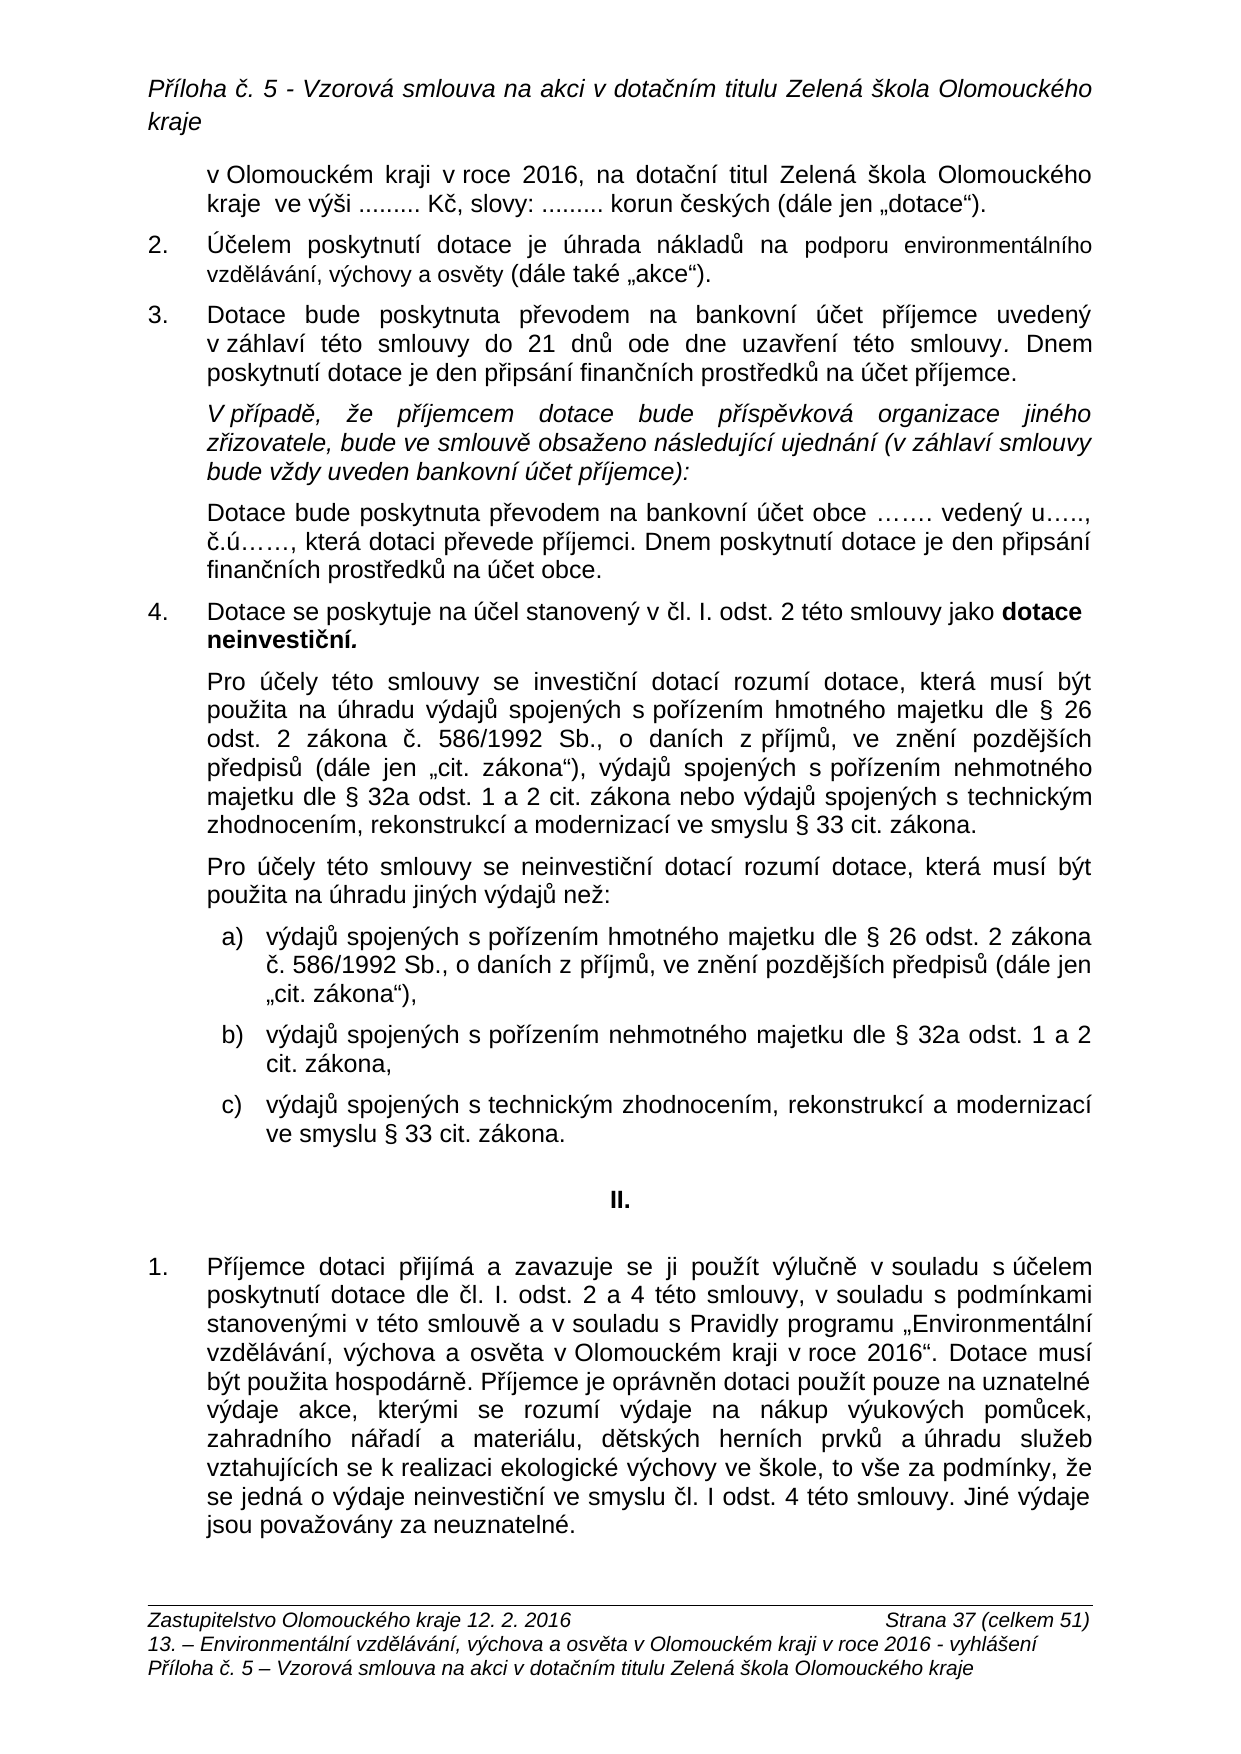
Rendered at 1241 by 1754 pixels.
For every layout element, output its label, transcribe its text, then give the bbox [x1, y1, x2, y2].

list výdajů spojených s technickým zhodnocením, rekonstrukcí a modernizací ve smyslu § 33 cit. zákona. [221, 1090, 1093, 1148]
list Účelem poskytnutí dotace je úhrada nákladů na podporu environmentálního vzdělávání, výchovy a osvěty (dále také „akce“). [148, 230, 1093, 288]
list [148, 160, 1093, 218]
text Pro účely této smlouvy se neinvestiční dotací rozumí dotace, která musí být použita na úhradu jiných výdajů než: [207, 851, 1093, 909]
text Dotace bude poskytnuta převodem na bankovní účet obce ……. vedený u….., č.ú……, která dotaci převede příjemci. Dnem poskytnutí dotace je den připsání finančních prostředků na účet obce. [207, 498, 1093, 584]
text Pro účely této smlouvy se investiční dotací rozumí dotace, která musí být použita na úhradu výdajů spojených s pořízením hmotného majetku dle § 26 odst. 2 zákona č. 586/1992 Sb., o daních z příjmů, ve znění pozdějších předpisů (dále jen „cit. zákona“), výdajů spojených s pořízením nehmotného majetku dle § 32a odst. 1 a 2 cit. zákona nebo výdajů spojených s technickým zhodnocením, rekonstrukcí a modernizací ve smyslu § 33 cit. zákona. [207, 666, 1093, 839]
list Příjemce dotaci přijímá a zavazuje se ji použít výlučně v souladu s účelem poskytnutí dotace dle čl. I. odst. 2 a 4 této smlouvy, v souladu s podmínkami stanovenými v této smlouvě a v souladu s Pravidly programu „Environmentální vzdělávání, výchova a osvěta v Olomouckém kraji v roce 2016“. Dotace musí být použita hospodárně. Příjemce je oprávněn dotaci použít pouze na uznatelné výdaje akce, kterými se rozumí výdaje na nákup výukových pomůcek, zahradního nářadí a materiálu, dětských herních prvků a úhradu služeb vztahujících se k realizaci ekologické výchovy ve škole, to vše za podmínky, že se jedná o výdaje neinvestiční ve smyslu čl. I odst. 4 této smlouvy. Jiné výdaje jsou považovány za neuznatelné. [148, 1251, 1093, 1539]
text II. [148, 1185, 1093, 1214]
list výdajů spojených s pořízením hmotného majetku dle § 26 odst. 2 zákona č. 586/1992 Sb., o daních z příjmů, ve znění pozdějších předpisů (dále jen „cit. zákona“), [221, 921, 1093, 1008]
list výdajů spojených s pořízením nehmotného majetku dle § 32a odst. 1 a 2 cit. zákona, [221, 1020, 1093, 1078]
text V případě, že příjemcem dotace bude příspěvková organizace jiného zřizovatele, bude ve smlouvě obsaženo následující ujednání (v záhlaví smlouvy bude vždy uveden bankovní účet příjemce): [207, 399, 1093, 485]
list Dotace se poskytuje na účel stanovený v čl. I. odst. 2 této smlouvy jako dotace neinvestiční. [148, 596, 1093, 654]
list Dotace bude poskytnuta převodem na bankovní účet příjemce uvedený v záhlaví této smlouvy do 21 dnů ode dne uzavření této smlouvy. Dnem poskytnutí dotace je den připsání finančních prostředků na účet příjemce. [148, 300, 1093, 386]
